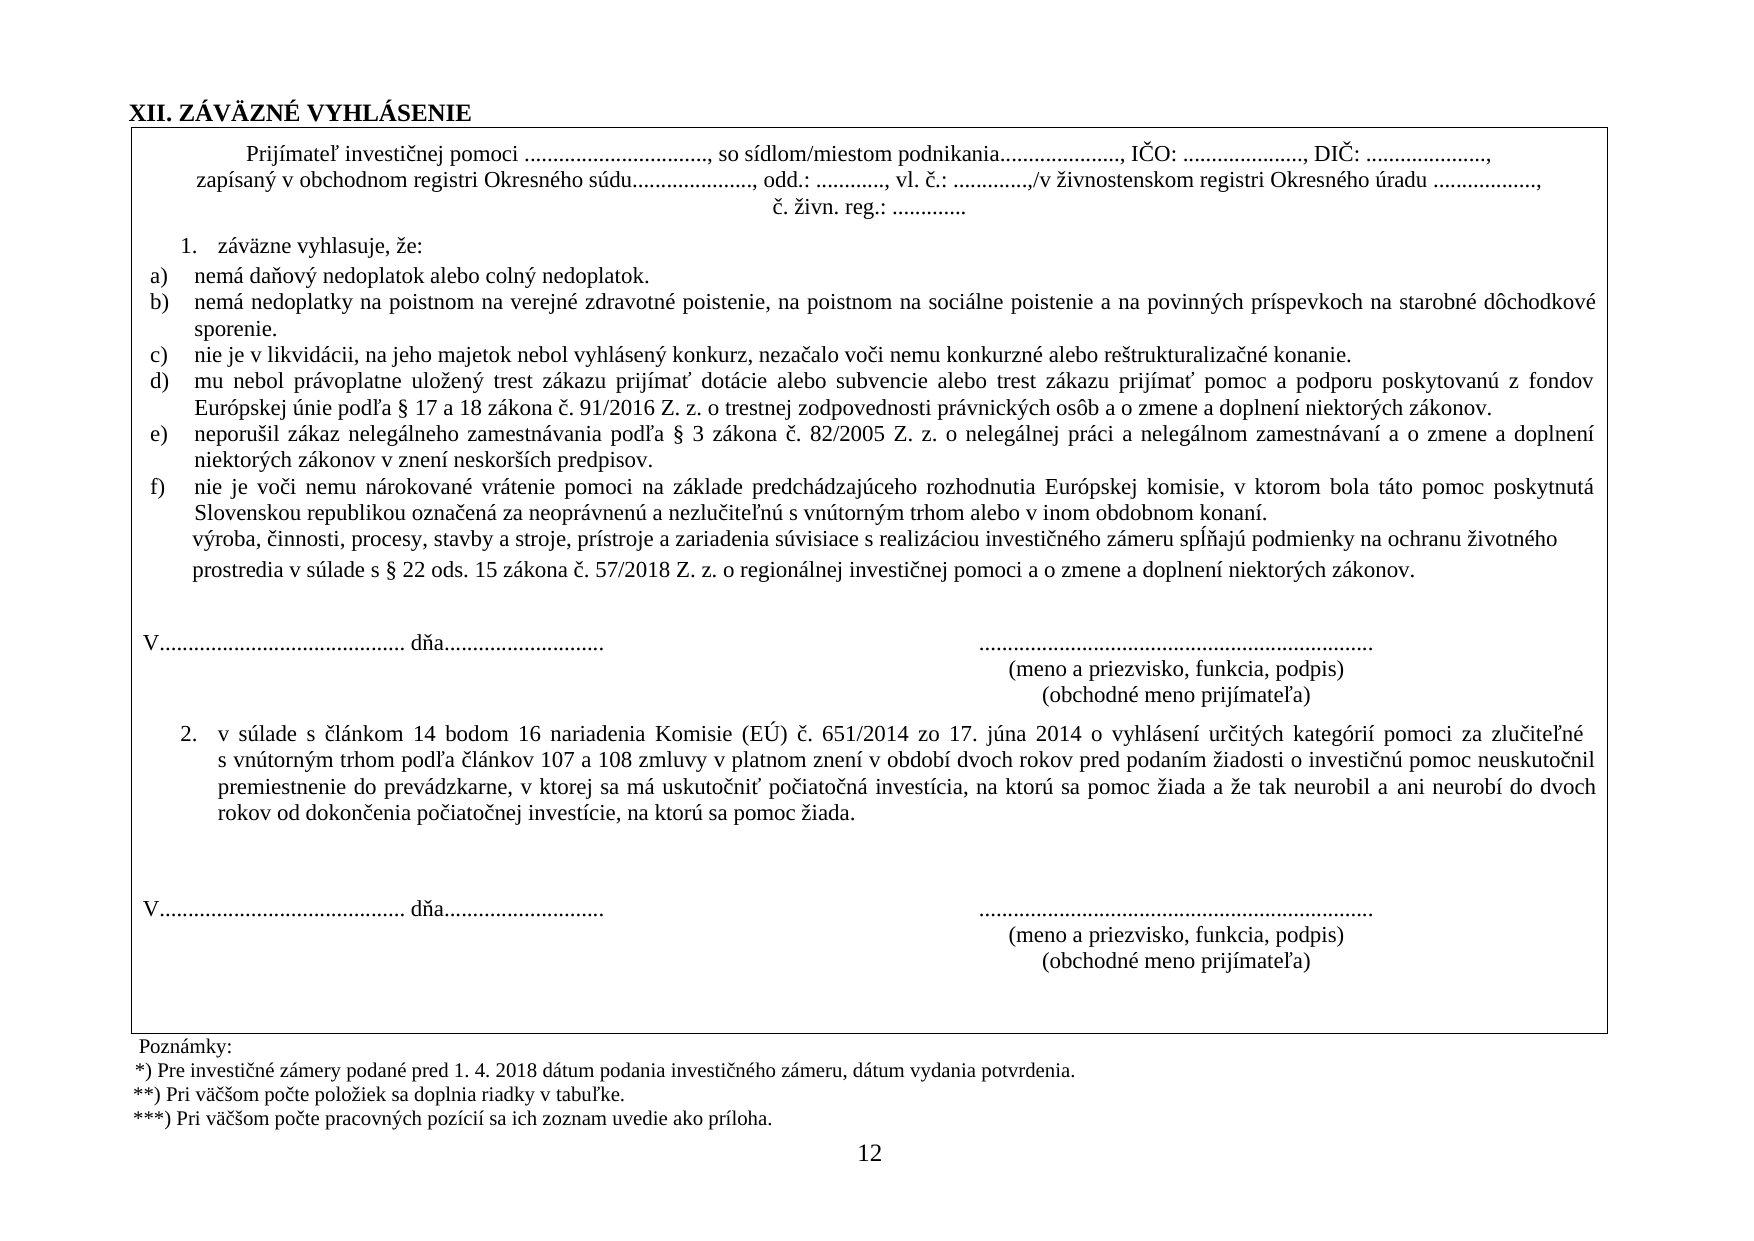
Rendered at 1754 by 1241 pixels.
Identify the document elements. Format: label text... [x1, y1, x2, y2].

table_header Prijímateľ investičnej pomoci ................................, so sídlom/miestom podnikania....................., IČO: ....................., DIČ: ....................., zapísaný v obchodnom registri Okresného súdu....................., odd.: ............, vl. č.: .............,/v živnostenskom registri Okresného úradu .................., č. živn. reg.: ............. záväzne vyhlasuje, že: nemá daňový nedoplatok alebo colný nedoplatok. nemá nedoplatky na poistnom na verejné zdravotné poistenie, na poistnom na sociálne poistenie a na povinných príspevkoch na starobné dôchodkové sporenie. nie je v likvidácii, na jeho majetok nebol vyhlásený konkurz, nezačalo voči nemu konkurzné alebo reštrukturalizačné konanie. mu nebol právoplatne uložený trest zákazu prijímať dotácie alebo subvencie alebo trest zákazu prijímať pomoc a podporu poskytovanú z fondov Európskej únie podľa § 17 a 18 zákona č. 91/2016 Z. z. o trestnej zodpovednosti právnických osôb a o zmene a doplnení niektorých zákonov. neporušil zákaz nelegálneho zamestnávania podľa § 3 zákona č. 82/2005 Z. z. o nelegálnej práci a nelegálnom zamestnávaní a o zmene a doplnení niektorých zákonov v znení neskorších predpisov. nie je voči nemu nárokované vrátenie pomoci na základe predchádzajúceho rozhodnutia Európskej komisie, v ktorom bola táto pomoc poskytnutá Slovenskou republikou označená za neoprávnenú a nezlučiteľnú s vnútorným trhom alebo v inom obdobnom konaní. výroba, činnosti, procesy, stavby a stroje, prístroje a zariadenia súvisiace s realizáciou investičného zámeru spĺňajú podmienky na ochranu životného prostredia v súlade s § 22 ods. 15 zákona č. 57/2018 Z. z. o regionálnej investičnej pomoci a o zmene a doplnení niektorých zákonov. V........................................... dňa............................ ..................................................................... (meno a priezvisko, funkcia, podpis) (obchodné meno prijímateľa) v súlade s článkom 14 bodom 16 nariadenia Komisie (EÚ) č. 651/2014 zo 17. júna 2014 o vyhlásení určitých kategórií pomoci za zlučiteľné s vnútorným trhom podľa článkov 107 a 108 zmluvy v platnom znení v období dvoch rokov pred podaním žiadosti o investičnú pomoc neuskutočnil premiestnenie do prevádzkarne, v ktorej sa má uskutočniť počiatočná investícia, na ktorú sa pomoc žiada a že tak neurobil a ani neurobí do dvoch rokov od dokončenia počiatočnej investície, na ktorú sa pomoc žiada. V........................................... dňa............................ ..................................................................... (meno a priezvisko, funkcia, podpis) (obchodné meno prijímateľa) [132, 128, 1607, 1033]
text *) Pre investičné zámery podané pred 1. 4. 2018 dátum podania investičného zámeru, dátum vydania potvrdenia. [103, 1058, 1636, 1082]
text XII. ZÁVÄZNÉ VYHLÁSENIE [103, 98, 1636, 127]
text ***) Pri väčšom počte pracovných pozícií sa ich zoznam uvedie ako príloha. [133, 1106, 1636, 1130]
text Poznámky: [103, 1034, 1636, 1058]
text **) Pri väčšom počte položiek sa doplnia riadky v tabuľke. [103, 1082, 1636, 1106]
